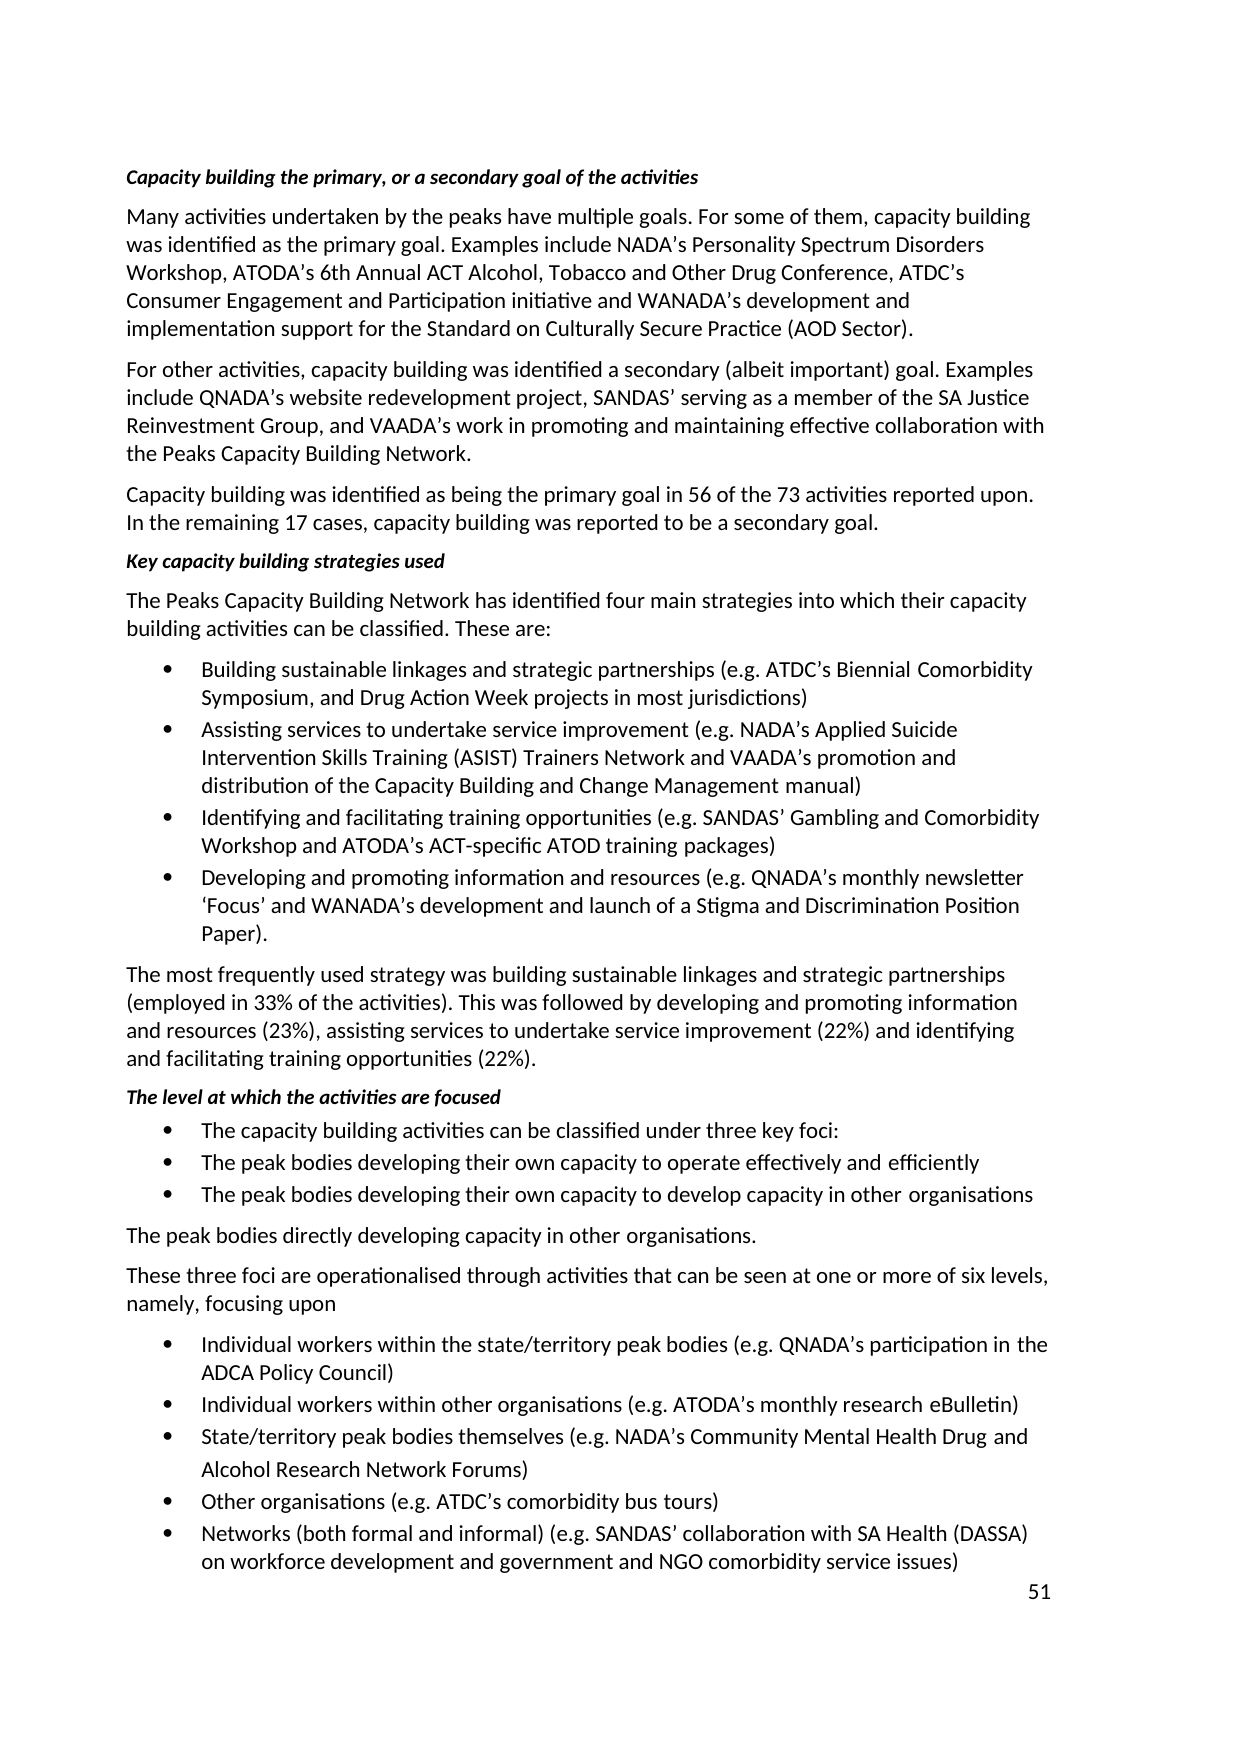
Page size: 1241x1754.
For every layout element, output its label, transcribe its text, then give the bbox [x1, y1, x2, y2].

list Building sustainable linkages and strategic partnerships (e.g. ATDC’s Biennial Comorbidity Symposium, and Drug Action Week projects in most jurisdictions) [163, 655, 1051, 711]
list Alcohol Research Network Forums) [201, 1455, 1051, 1483]
subtitle Capacity building the primary, or a secondary goal of the activities [126, 164, 1146, 190]
subtitle The level at which the activities are focused [126, 1084, 1146, 1110]
list Individual workers within other organisations (e.g. ATODA’s monthly research eBulletin) [163, 1390, 1051, 1418]
text The Peaks Capacity Building Network has identified four main strategies into which their capacity building activities can be classified. These are: [126, 586, 1051, 642]
text For other activities, capacity building was identified a secondary (albeit important) goal. Examples include QNADA’s website redevelopment project, SANDAS’ serving as a member of the SA Justice Reinvestment Group, and VAADA’s work in promoting and maintaining effective collaboration with the Peaks Capacity Building Network. [126, 355, 1051, 467]
list The peak bodies developing their own capacity to operate effectively and efficiently [163, 1148, 1051, 1176]
text The peak bodies directly developing capacity in other organisations. [126, 1221, 1051, 1249]
text Many activities undertaken by the peaks have multiple goals. For some of them, capacity building was identified as the primary goal. Examples include NADA’s Personality Spectrum Disorders Workshop, ATODA’s 6th Annual ACT Alcohol, Tobacco and Other Drug Conference, ATDC’s Consumer Engagement and Participation initiative and WANADA’s development and implementation support for the Standard on Culturally Secure Practice (AOD Sector). [126, 202, 1051, 343]
list State/territory peak bodies themselves (e.g. NADA’s Community Mental Health Drug and [163, 1422, 1051, 1451]
list Other organisations (e.g. ATDC’s comorbidity bus tours) [163, 1487, 1051, 1515]
text These three foci are operationalised through activities that can be seen at one or more of six levels, namely, focusing upon [126, 1262, 1051, 1318]
list Developing and promoting information and resources (e.g. QNADA’s monthly newsletter ‘Focus’ and WANADA’s development and launch of a Stigma and Discrimination Position Paper). [163, 863, 1051, 947]
list The capacity building activities can be classified under three key foci: [163, 1116, 1051, 1144]
list Individual workers within the state/territory peak bodies (e.g. QNADA’s participation in the ADCA Policy Council) [163, 1330, 1051, 1386]
subtitle Key capacity building strategies used [126, 548, 1146, 574]
text The most frequently used strategy was building sustainable linkages and strategic partnerships (employed in 33% of the activities). This was followed by developing and promoting information and resources (23%), assisting services to undertake service improvement (22%) and identifying and facilitating training opportunities (22%). [126, 960, 1051, 1072]
text Capacity building was identified as being the primary goal in 56 of the 73 activities reported upon. In the remaining 17 cases, capacity building was reported to be a secondary goal. [126, 480, 1051, 536]
list Networks (both formal and informal) (e.g. SANDAS’ collaboration with SA Health (DASSA) on workforce development and government and NGO comorbidity service issues) [163, 1519, 1051, 1575]
list Assisting services to undertake service improvement (e.g. NADA’s Applied Suicide Intervention Skills Training (ASIST) Trainers Network and VAADA’s promotion and distribution of the Capacity Building and Change Management manual) [163, 715, 1051, 799]
list The peak bodies developing their own capacity to develop capacity in other organisations [163, 1181, 1051, 1208]
list Identifying and facilitating training opportunities (e.g. SANDAS’ Gambling and Comorbidity Workshop and ATODA’s ACT-specific ATOD training packages) [163, 803, 1051, 859]
